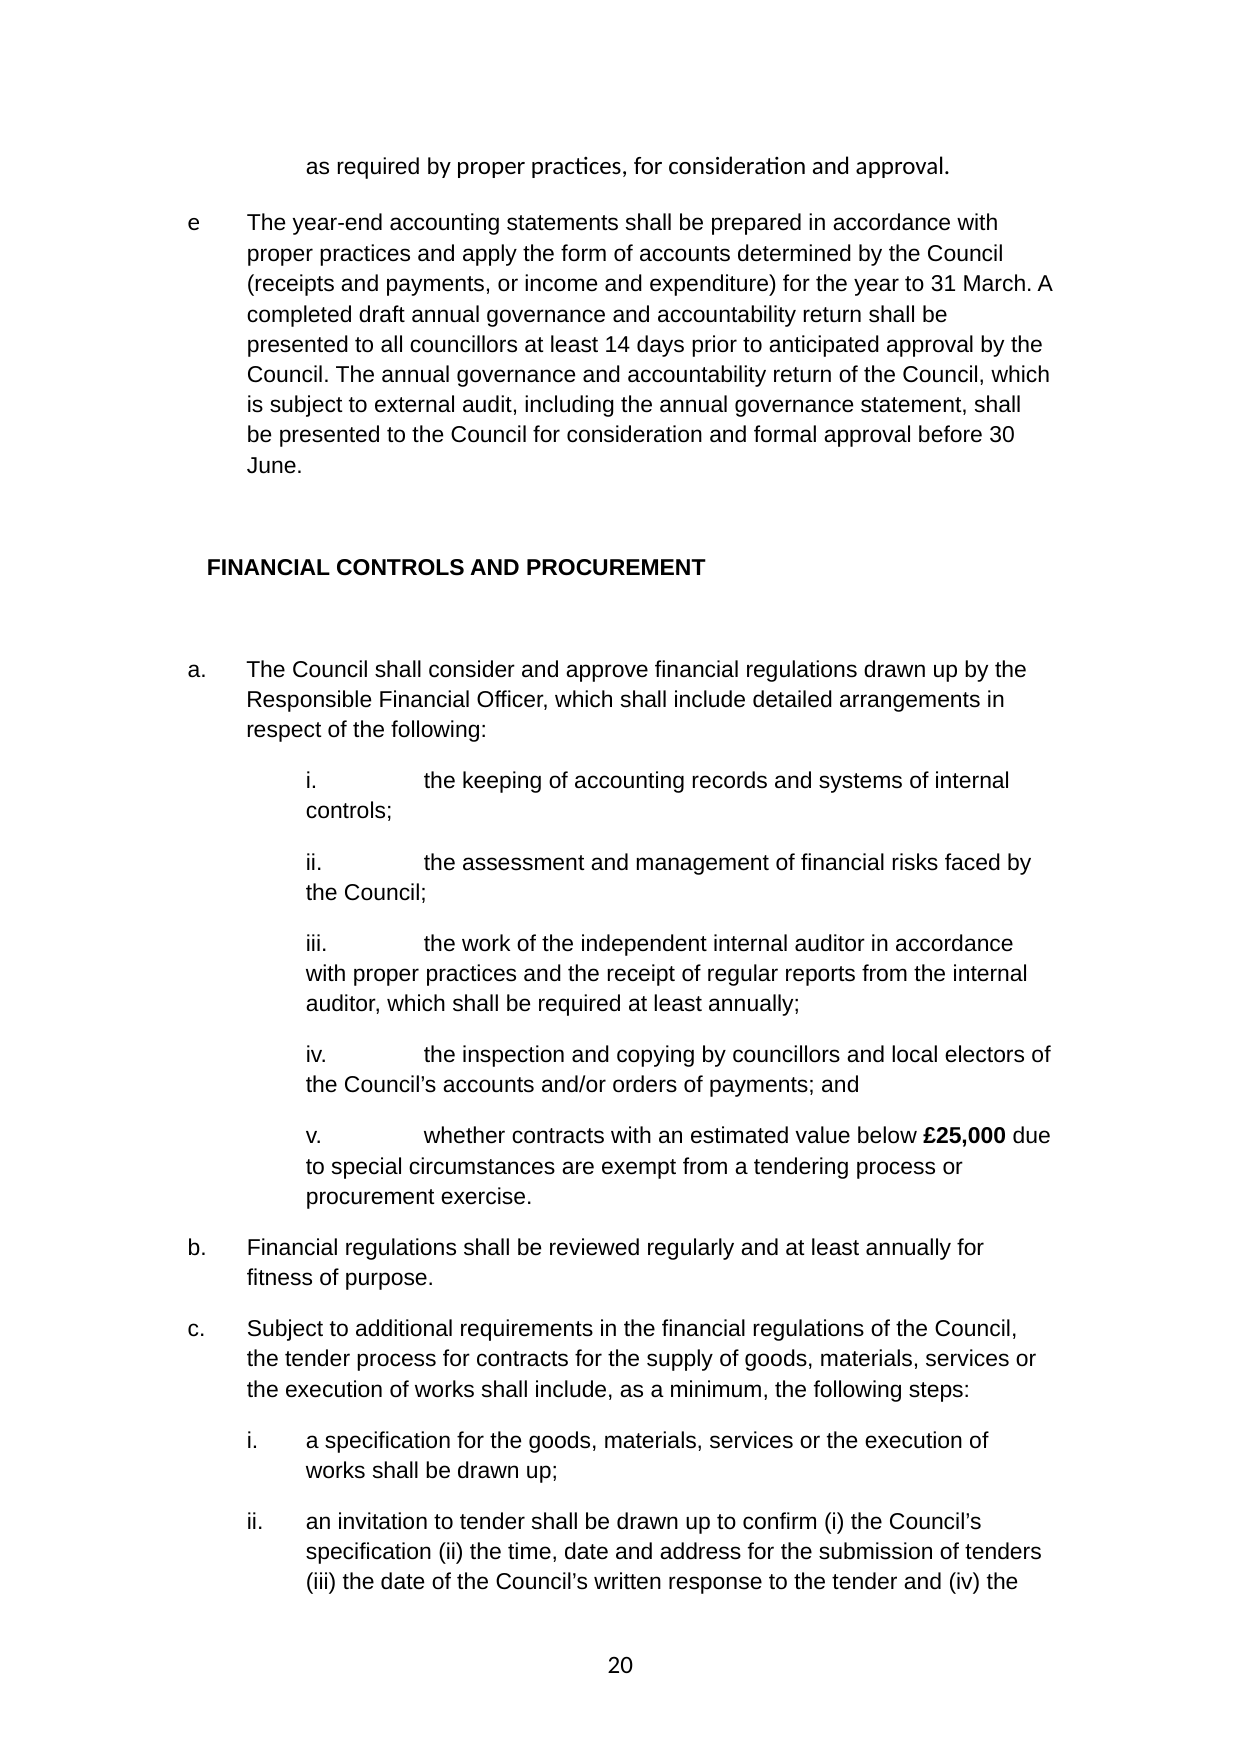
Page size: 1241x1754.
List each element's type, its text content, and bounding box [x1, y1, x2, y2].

list the keeping of accounting records and systems of internal controls; [306, 767, 1053, 824]
list the work of the independent internal auditor in accordance with proper practices and the receipt of regular reports from the internal auditor, which shall be required at least annually; [306, 930, 1053, 1017]
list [247, 1508, 1053, 1595]
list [306, 150, 1053, 181]
list The Council shall consider and approve financial regulations drawn up by the Responsible Financial Officer, which shall include detailed arrangements in respect of the following: [187, 656, 1053, 743]
list a specification for the goods, materials, services or the execution of works shall be drawn up; [247, 1427, 1053, 1483]
list The year-end accounting statements shall be prepared in accordance with proper practices and apply the form of accounts determined by the Council (receipts and payments, or income and expenditure) for the year to 31 March. A completed draft annual governance and accountability return shall be presented to all councillors at least 14 days prior to anticipated approval by the Council. The annual governance and accountability return of the Council, which is subject to external audit, including the annual governance statement, shall be presented to the Council for consideration and formal approval before 30 June. [187, 206, 1053, 478]
subtitle FINANCIAL CONTROLS AND PROCUREMENT [187, 554, 1053, 580]
list the inspection and copying by councillors and local electors of the Council’s accounts and/or orders of payments; and [306, 1041, 1053, 1098]
list whether contracts with an estimated value below £25,000 due to special circumstances are exempt from a tendering process or procurement exercise. [306, 1122, 1053, 1209]
list Subject to additional requirements in the financial regulations of the Council, the tender process for contracts for the supply of goods, materials, services or the execution of works shall include, as a minimum, the following steps: [187, 1315, 1053, 1402]
list the assessment and management of financial risks faced by the Council; [306, 848, 1053, 905]
list Financial regulations shall be reviewed regularly and at least annually for fitness of purpose. [187, 1234, 1053, 1291]
